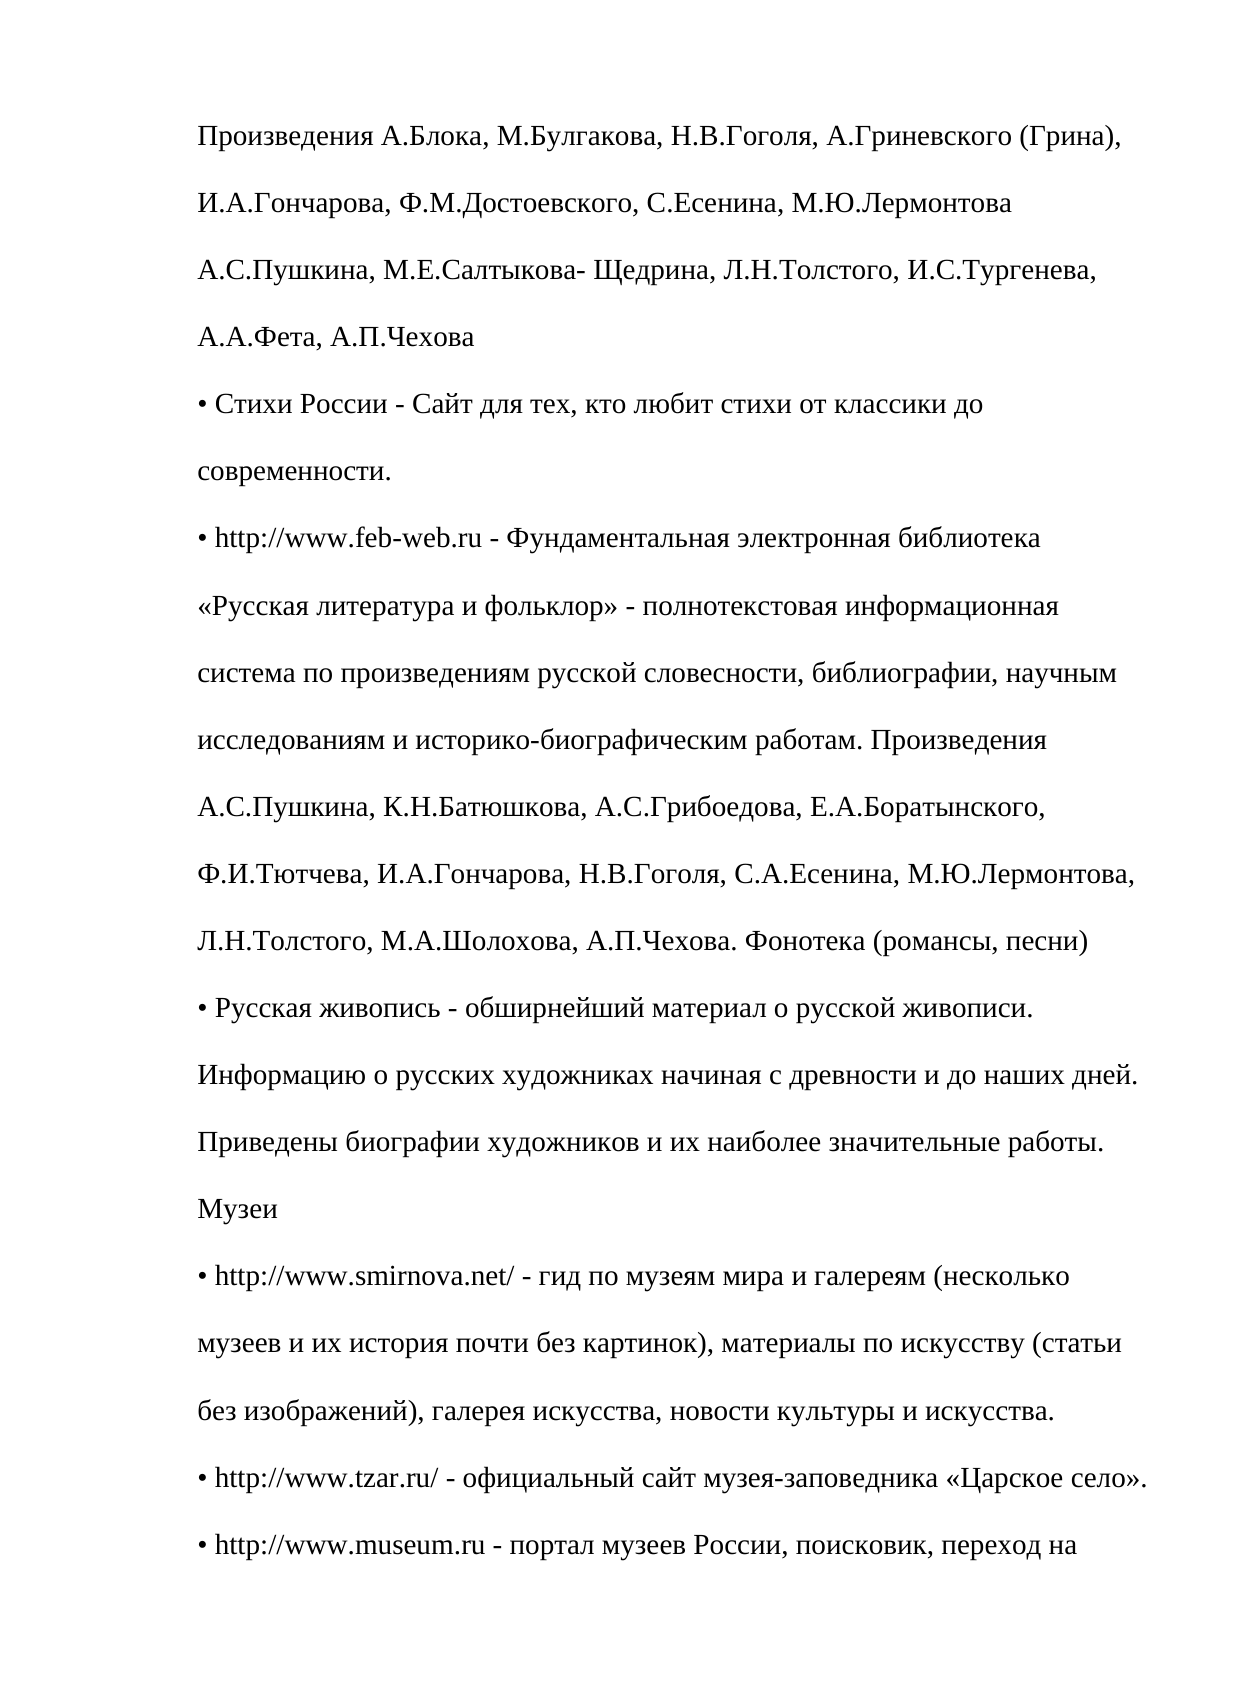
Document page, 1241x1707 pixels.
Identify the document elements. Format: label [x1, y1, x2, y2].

text [190, 118, 1152, 1560]
